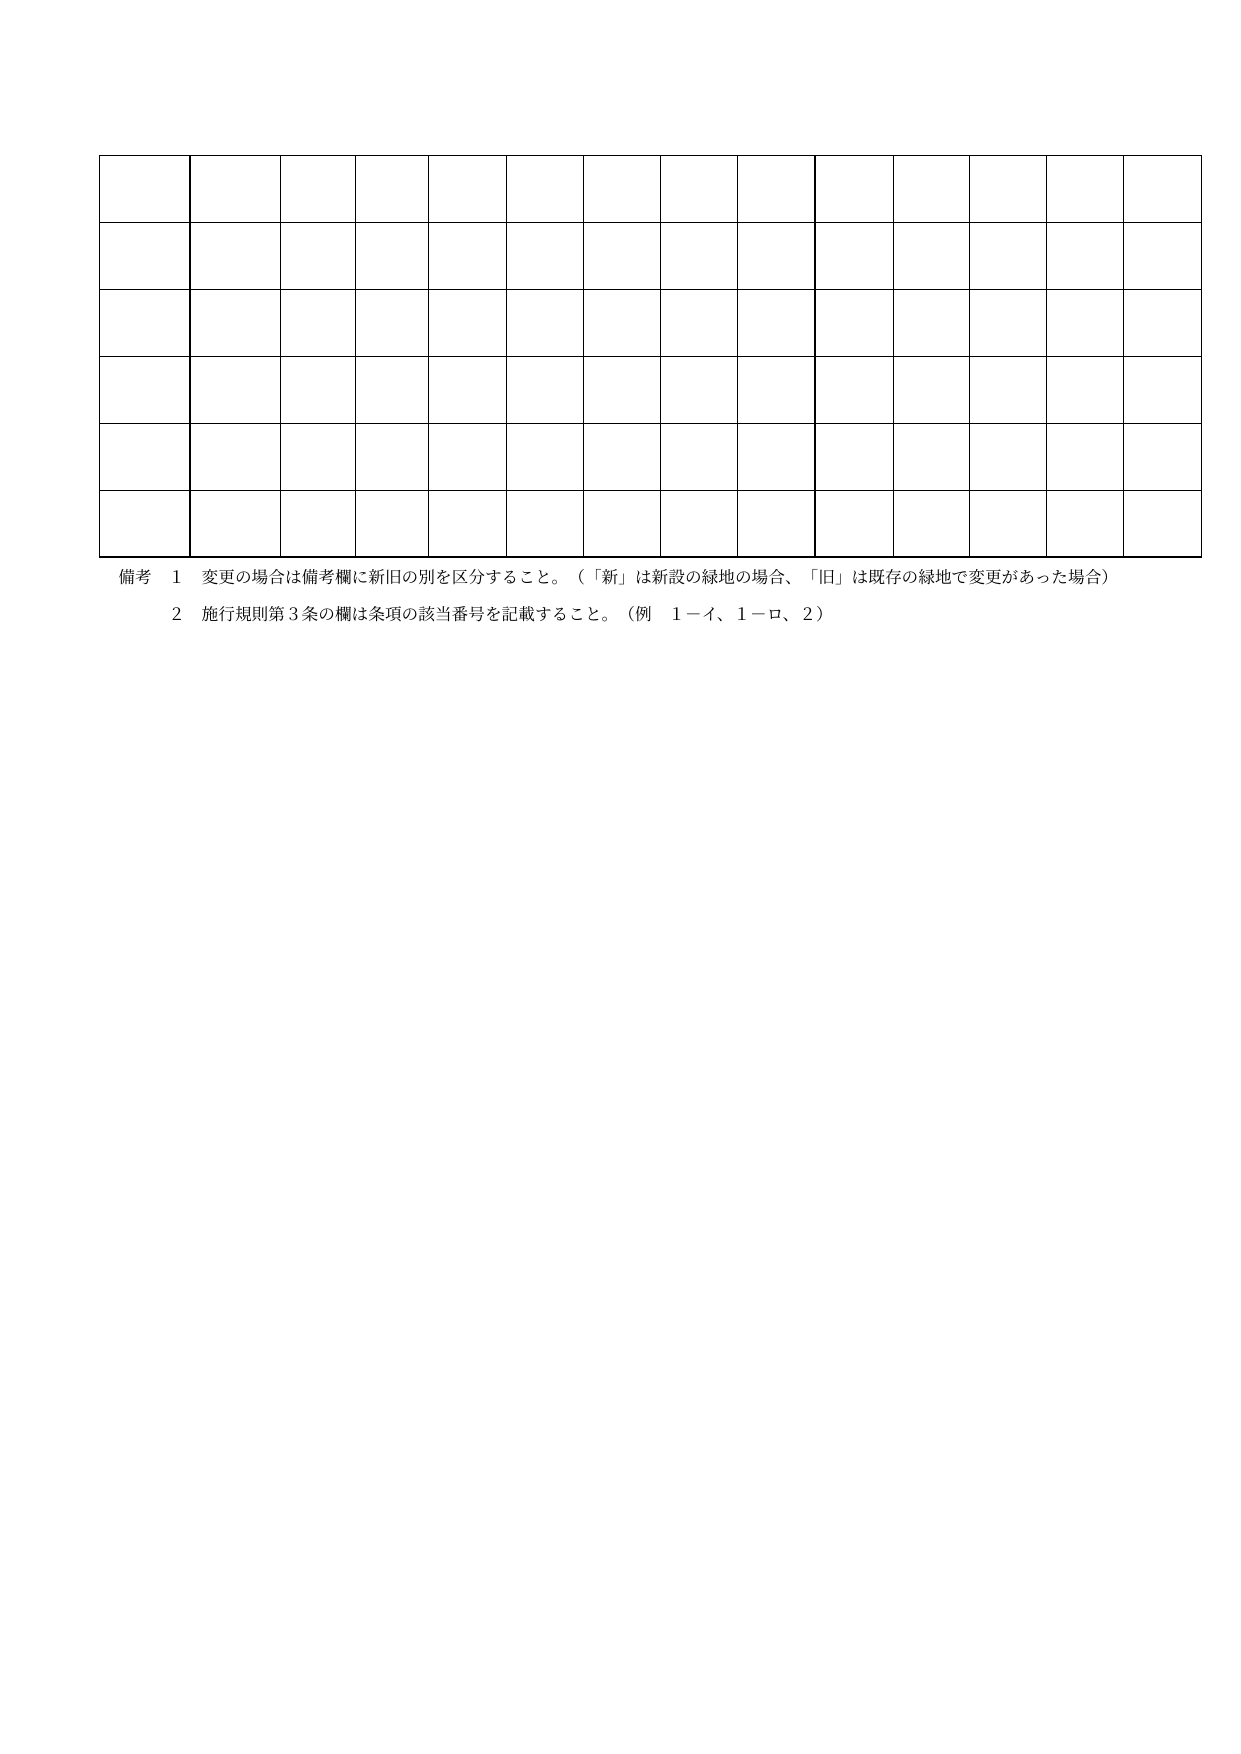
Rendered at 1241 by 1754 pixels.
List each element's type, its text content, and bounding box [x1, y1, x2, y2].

table_cell [970, 290, 1046, 356]
table_cell [429, 290, 506, 356]
table_cell [661, 290, 737, 356]
table_cell [816, 223, 893, 289]
table_cell [1124, 290, 1201, 356]
table_cell [191, 156, 280, 222]
table_cell [1047, 156, 1123, 222]
table_cell [1124, 357, 1201, 423]
table_cell [281, 357, 355, 423]
table_cell [816, 357, 893, 423]
table_cell [584, 223, 660, 289]
table_cell [191, 424, 280, 489]
table_cell [281, 424, 355, 489]
table_cell [584, 357, 660, 423]
table_cell [661, 424, 737, 489]
table_cell [429, 223, 506, 289]
table_cell [356, 290, 428, 356]
text ２ 施行規則第３条の欄は条項の該当番号を記載すること。（例 １－イ、１－ロ、２） [118, 595, 1122, 632]
table_cell [894, 357, 969, 423]
table_cell [281, 290, 355, 356]
table_cell [429, 156, 506, 222]
table_cell [894, 491, 969, 556]
table_cell [661, 491, 737, 556]
table_cell [584, 491, 660, 556]
table_cell [661, 223, 737, 289]
table_cell [356, 491, 428, 556]
table_cell [356, 357, 428, 423]
table_cell [507, 223, 583, 289]
table_cell [1124, 156, 1201, 222]
table_cell [100, 156, 189, 222]
table_cell [738, 290, 814, 356]
text 備考 １ 変更の場合は備考欄に新旧の別を区分すること。（「新」は新設の緑地の場合、「旧」は既存の緑地で変更があった場合） [118, 558, 1122, 595]
table_cell [816, 156, 893, 222]
table_cell [100, 357, 189, 423]
table_cell [100, 223, 189, 289]
table_cell [356, 424, 428, 489]
table_cell [894, 424, 969, 489]
table_cell [738, 424, 814, 489]
table_cell [281, 223, 355, 289]
table_cell [894, 223, 969, 289]
table_cell [738, 357, 814, 423]
table_cell [894, 290, 969, 356]
table_cell [429, 357, 506, 423]
table_cell [1124, 424, 1201, 489]
table_cell [738, 223, 814, 289]
table_cell [281, 156, 355, 222]
table_cell [356, 223, 428, 289]
table_cell [894, 156, 969, 222]
table_cell [507, 357, 583, 423]
table_cell [1124, 491, 1201, 556]
table_cell [507, 491, 583, 556]
table_cell [584, 290, 660, 356]
table_cell [507, 424, 583, 489]
table_cell [507, 290, 583, 356]
table_cell [661, 156, 737, 222]
table_cell [100, 491, 189, 556]
table_cell [738, 156, 814, 222]
table_cell [191, 491, 280, 556]
table_cell [816, 491, 893, 556]
table_cell [429, 491, 506, 556]
table_cell [970, 424, 1046, 489]
table_cell [429, 424, 506, 489]
table_cell [356, 156, 428, 222]
table_cell [1047, 290, 1123, 356]
table_cell [970, 357, 1046, 423]
table_cell [584, 156, 660, 222]
table_cell [1047, 424, 1123, 489]
table_cell [507, 156, 583, 222]
table_cell [1047, 491, 1123, 556]
table_cell [816, 424, 893, 489]
table_cell [970, 156, 1046, 222]
table_cell [816, 290, 893, 356]
table_cell [661, 357, 737, 423]
table_cell [100, 290, 189, 356]
table_cell [281, 491, 355, 556]
table_cell [584, 424, 660, 489]
table_cell [970, 223, 1046, 289]
table_cell [1047, 357, 1123, 423]
table_cell [738, 491, 814, 556]
table_cell [191, 357, 280, 423]
table_cell [1124, 223, 1201, 289]
table_cell [191, 290, 280, 356]
table_cell [100, 424, 189, 489]
table_cell [1047, 223, 1123, 289]
table_cell [970, 491, 1046, 556]
table_cell [191, 223, 280, 289]
